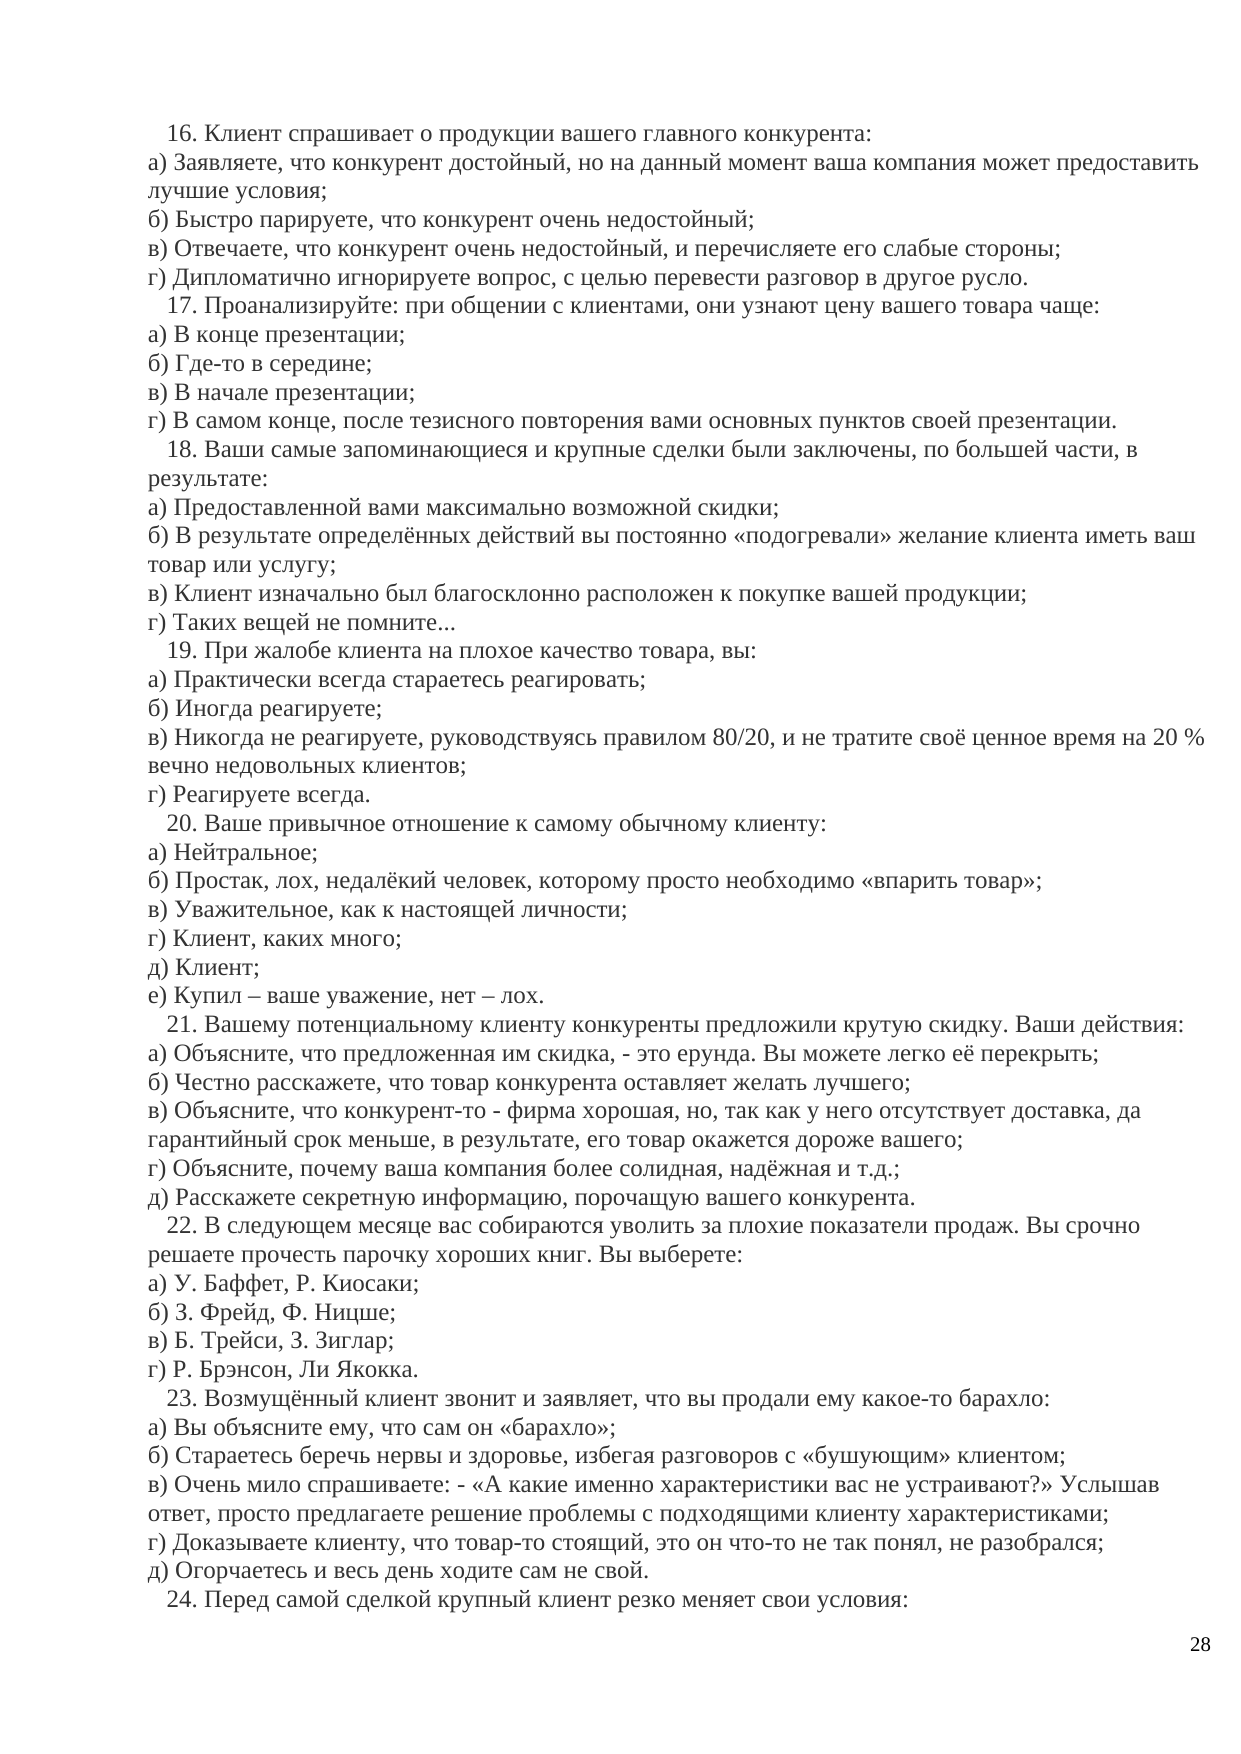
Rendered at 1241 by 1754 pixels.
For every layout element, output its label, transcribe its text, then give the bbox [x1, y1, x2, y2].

text 18. Ваши самые запоминающиеся и крупные сделки были заключены, по большей части, в результате: [148, 434, 1211, 492]
text а) Объясните, что предложенная им скидка, - это ерунда. Вы можете легко её перекрыть; б) Честно расскажете, что товар конкурента оставляет желать лучшего; в) Объясните, что конкурент-то - фирма хорошая, но, так как у него отсутствует доставка, да гарантийный срок меньше, в результате, его товар окажется дороже вашего; г) Объясните, почему ваша компания более солидная, надёжная и т.д.; д) Расскажете секретную информацию, порочащую вашего конкурента. [148, 1038, 1211, 1211]
text а) Заявляете, что конкурент достойный, но на данный момент ваша компания может предоставить лучшие условия; б) Быстро парируете, что конкурент очень недостойный; в) Отвечаете, что конкурент очень недостойный, и перечисляете его слабые стороны; г) Дипломатично игнорируете вопрос, с целью перевести разговор в другое русло. [148, 147, 1211, 291]
text а) Практически всегда стараетесь реагировать; б) Иногда реагируете; в) Никогда не реагируете, руководствуясь правилом 80/20, и не тратите своё ценное время на 20 % вечно недовольных клиентов; г) Реагируете всегда. [148, 664, 1211, 808]
text 21. Вашему потенциальному клиенту конкуренты предложили крутую скидку. Ваши действия: [148, 1009, 1211, 1038]
text 24. Перед самой сделкой крупный клиент резко меняет свои условия: [148, 1584, 1211, 1613]
text 19. При жалобе клиента на плохое качество товара, вы: [148, 636, 1211, 664]
text 17. Проанализируйте: при общении с клиентами, они узнают цену вашего товара чаще: [148, 291, 1211, 319]
text а) У. Баффет, Р. Киосаки; б) З. Фрейд, Ф. Ницше; в) Б. Трейси, З. Зиглар; г) Р. Брэнсон, Ли Якокка. [148, 1268, 1211, 1383]
text а) Нейтральное; б) Простак, лох, недалёкий человек, которому просто необходимо «впарить товар»; в) Уважительное, как к настоящей личности; г) Клиент, каких много; д) Клиент; е) Купил – ваше уважение, нет – лох. [148, 837, 1211, 1009]
text 22. В следующем месяце вас собираются уволить за плохие показатели продаж. Вы срочно решаете прочесть парочку хороших книг. Вы выберете: [148, 1211, 1211, 1268]
text а) Вы объясните ему, что сам он «барахло»; б) Стараетесь беречь нервы и здоровье, избегая разговоров с «бушующим» клиентом; в) Очень мило спрашиваете: - «А какие именно характеристики вас не устраивают?» Услышав ответ, просто предлагаете решение проблемы с подходящими клиенту характеристиками; г) Доказываете клиенту, что товар-то стоящий, это он что-то не так понял, не разобрался; д) Огорчаетесь и весь день ходите сам не свой. [148, 1412, 1211, 1584]
text 20. Ваше привычное отношение к самому обычному клиенту: [148, 808, 1211, 837]
text а) Предоставленной вами максимально возможной скидки; б) В результате определённых действий вы постоянно «подогревали» желание клиента иметь ваш товар или услугу; в) Клиент изначально был благосклонно расположен к покупке вашей продукции; г) Таких вещей не помните... [148, 492, 1211, 636]
text 16. Клиент спрашивает о продукции вашего главного конкурента: [148, 118, 1211, 147]
text 23. Возмущённый клиент звонит и заявляет, что вы продали ему какое-то барахло: [148, 1383, 1211, 1412]
text а) В конце презентации; б) Где-то в середине; в) В начале презентации; г) В самом конце, после тезисного повторения вами основных пунктов своей презентации. [148, 319, 1211, 434]
